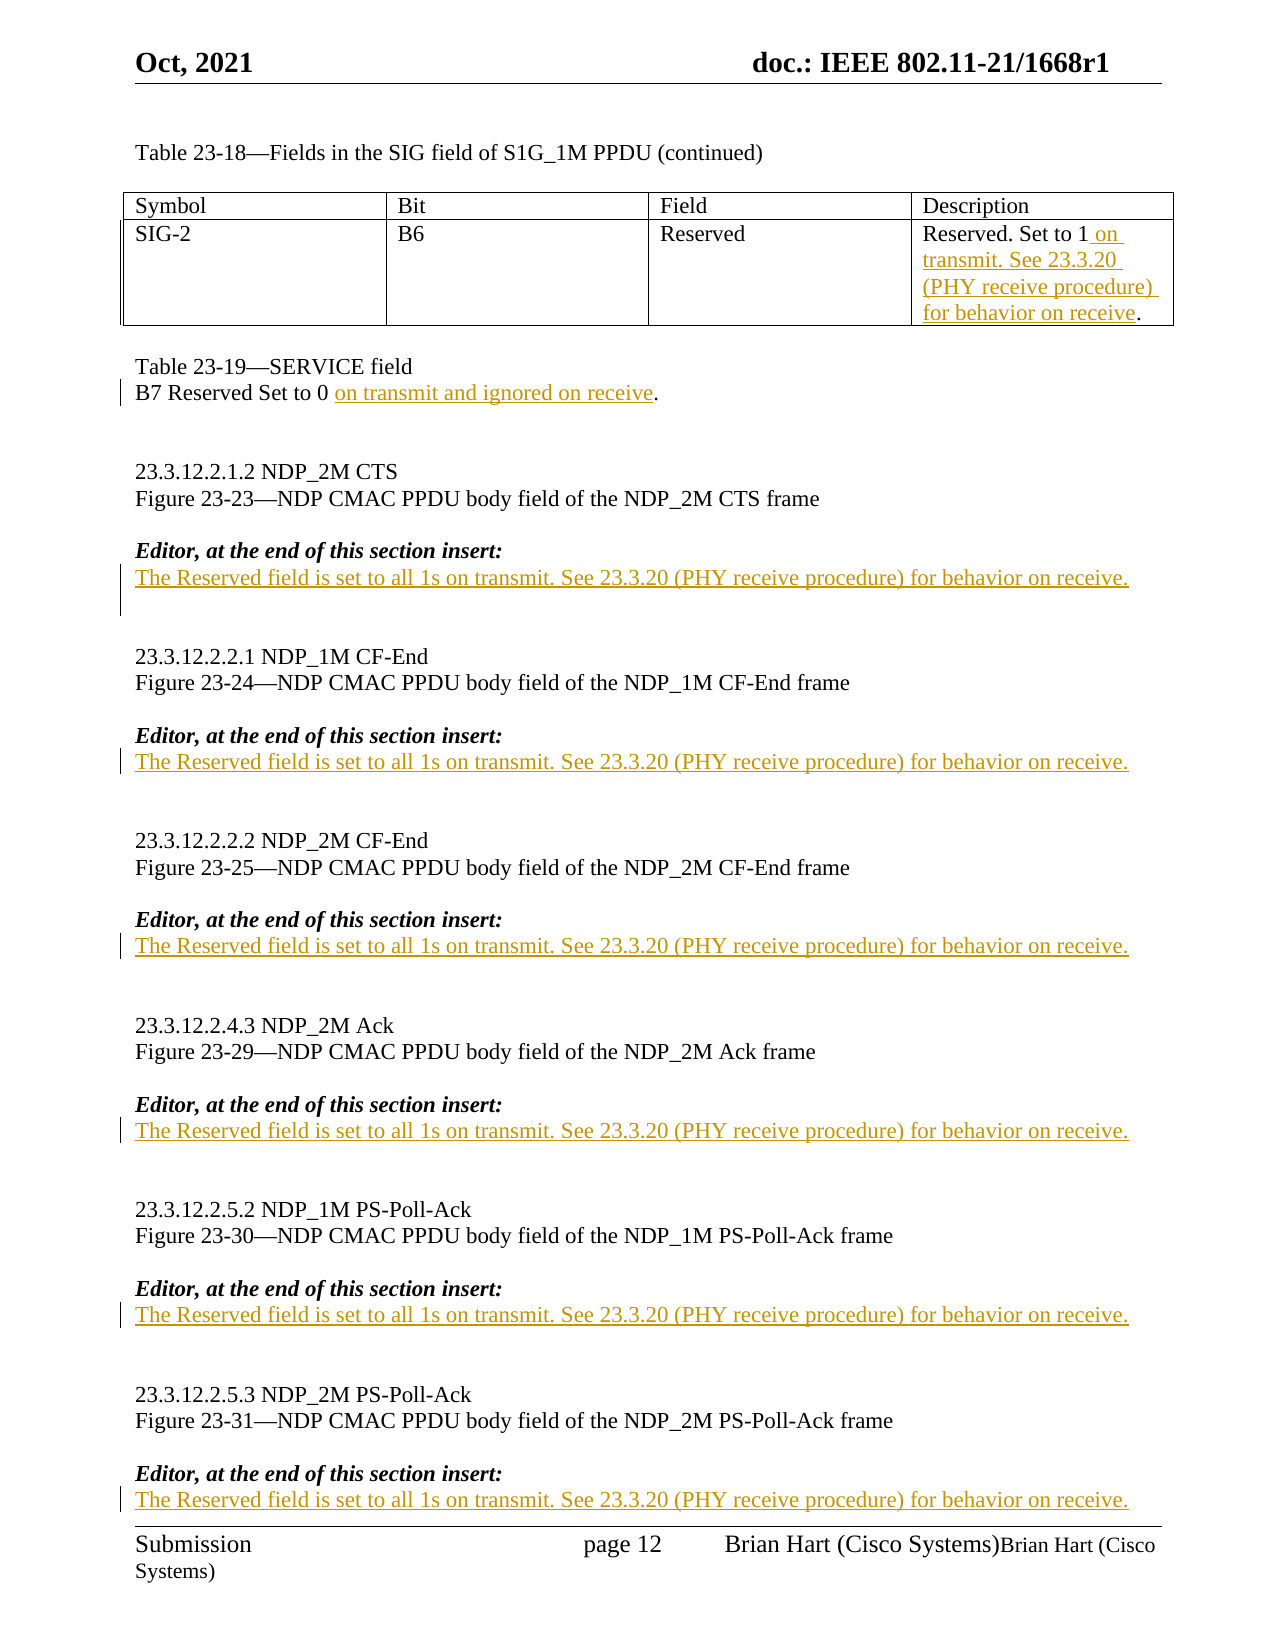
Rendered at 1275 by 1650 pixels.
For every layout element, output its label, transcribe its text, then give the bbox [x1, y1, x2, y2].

table_cell SIG-2 [124, 220, 386, 325]
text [135, 1275, 1162, 1302]
text 23.3.12.2.5.2 NDP_1M PS-Poll-Ack [135, 1196, 1162, 1222]
text Table 23-19—SERVICE field [135, 353, 1162, 379]
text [135, 1460, 1162, 1486]
text Editor, at the end of this section insert: [135, 537, 1162, 564]
text Figure 23-31—NDP CMAC PPDU body field of the NDP_2M PS-Poll-Ack frame [135, 1407, 1162, 1433]
text 23.3.12.2.2.2 NDP_2M CF-End [135, 827, 1162, 853]
table_cell Reserved [649, 220, 911, 325]
text Editor, at the end of this section insert: [135, 722, 1162, 748]
text 23.3.12.2.5.3 NDP_2M PS-Poll-Ack [135, 1381, 1162, 1407]
text Figure 23-29—NDP CMAC PPDU body field of the NDP_2M Ack frame [135, 1038, 1162, 1064]
text Figure 23-23—NDP CMAC PPDU body field of the NDP_2M CTS frame [135, 484, 1162, 511]
table_cell B6 [387, 220, 648, 325]
table_header Field [649, 193, 911, 219]
text Editor, at the end of this section insert: [135, 1091, 1162, 1117]
text B7 Reserved Set to 0 . [135, 379, 1162, 406]
table_header Description [912, 193, 1173, 219]
text Editor, at the end of this section insert: [135, 906, 1162, 933]
table_header Symbol [124, 193, 386, 219]
text Figure 23-30—NDP CMAC PPDU body field of the NDP_1M PS-Poll-Ack frame [135, 1222, 1162, 1249]
table_cell Reserved. Set to 1. [912, 220, 1173, 325]
text Figure 23-25—NDP CMAC PPDU body field of the NDP_2M CF-End frame [135, 853, 1162, 880]
text 23.3.12.2.2.1 NDP_1M CF-End [135, 643, 1162, 669]
text 23.3.12.2.4.3 NDP_2M Ack [135, 1012, 1162, 1038]
text 23.3.12.2.1.2 NDP_2M CTS [135, 458, 1162, 484]
text Table 23-18—Fields in the SIG field of S1G_1M PPDU (continued) [135, 139, 1162, 165]
text Figure 23-24—NDP CMAC PPDU body field of the NDP_1M CF-End frame [135, 669, 1162, 695]
table_header Bit [387, 193, 648, 219]
